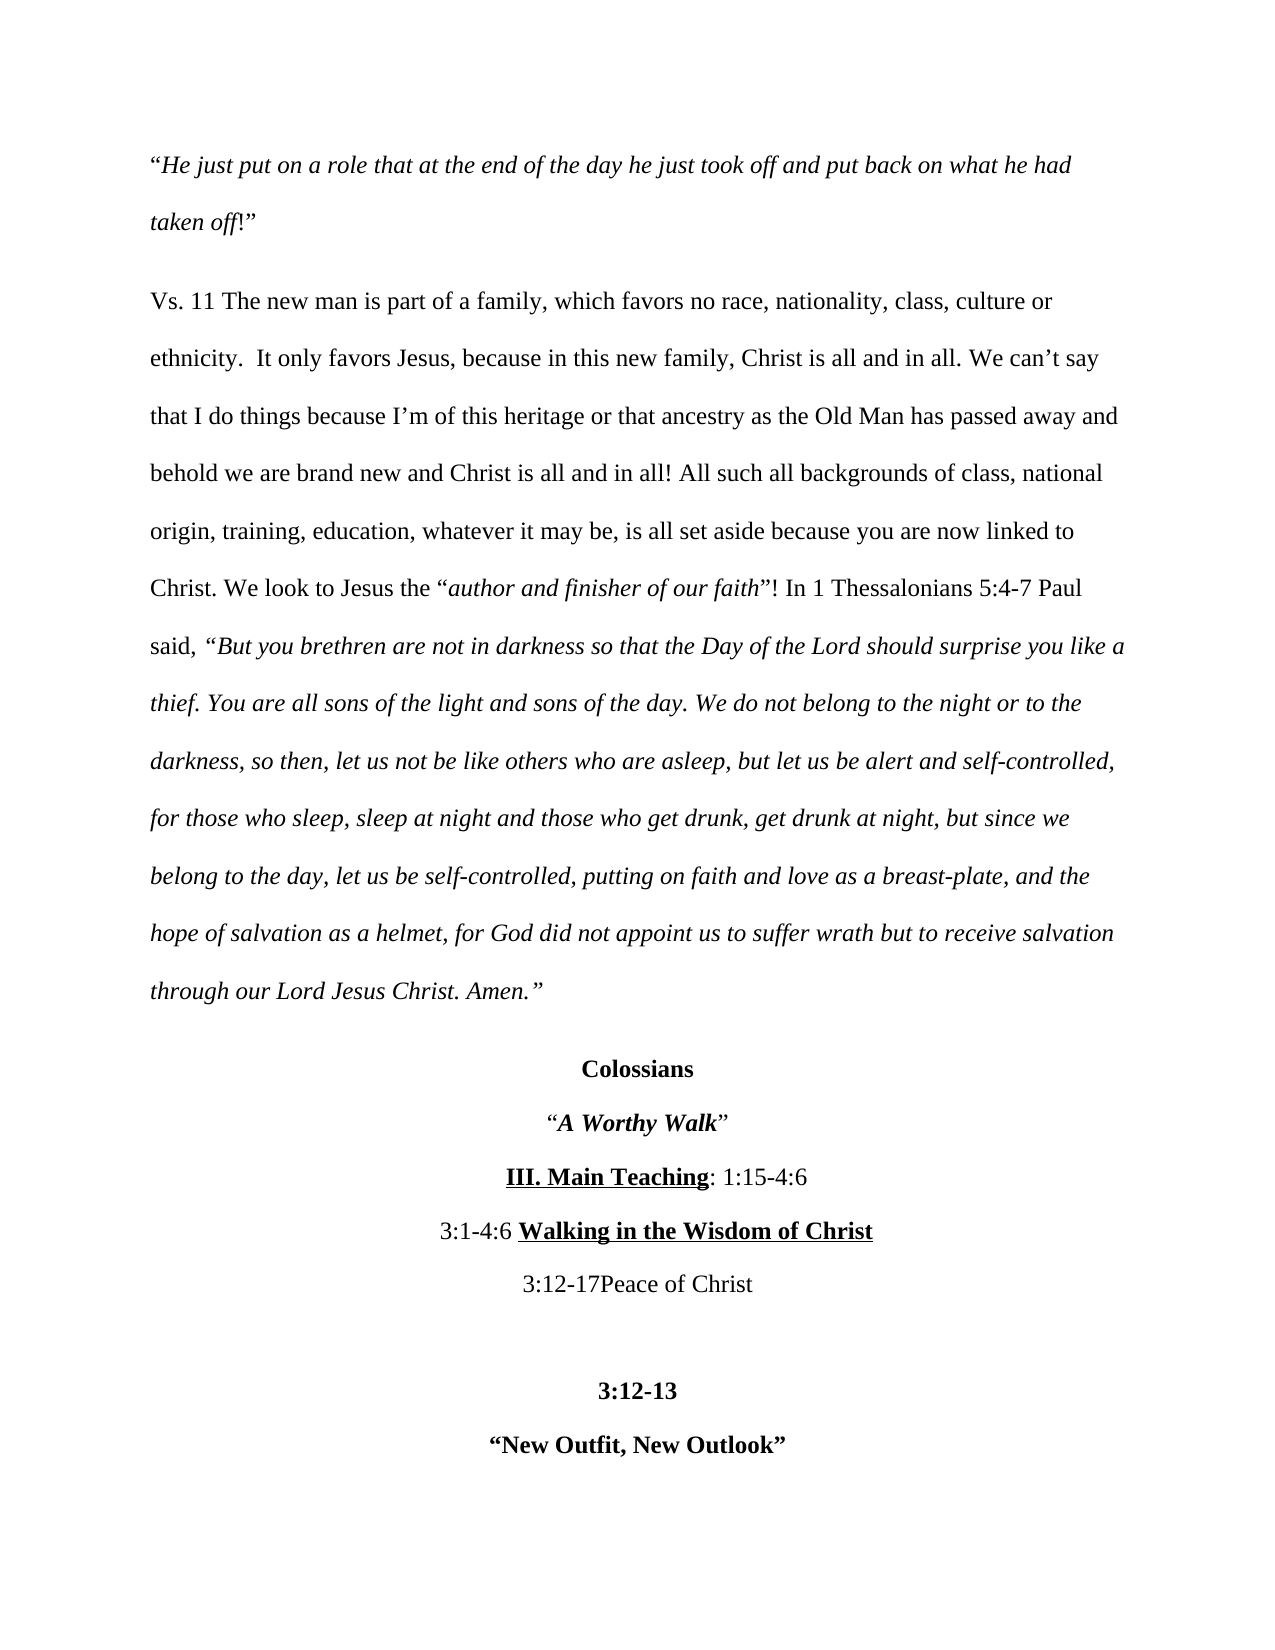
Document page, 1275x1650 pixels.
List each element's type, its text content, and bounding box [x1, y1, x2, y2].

text Vs. 11 The new man is part of a family, which favors no race, nationality, class, culture or ethnicity. It only favors Jesus, because in this new family, Christ is all and in all. We can’t say that I do things because I’m of this heritage or that ancestry as the Old Man has passed away and behold we are brand new and Christ is all and in all! All such all backgrounds of class, national origin, training, education, whatever it may be, is all set aside because you are now linked to Christ. We look to Jesus the “author and finisher of our faith”! In 1 Thessalonians 5:4-7 Paul said, “But you brethren are not in darkness so that the Day of the Lord should surprise you like a thief. You are all sons of the light and sons of the day. We do not belong to the night or to the darkness, so then, let us not be like others who are asleep, but let us be alert and self-controlled, for those who sleep, sleep at night and those who get drunk, get drunk at night, but since we belong to the day, let us be self-controlled, putting on faith and love as a breast-plate, and the hope of salvation as a helmet, for God did not appoint us to suffer wrath but to receive salvation through our Lord Jesus Christ. Amen.” [150, 286, 1125, 1004]
text III. Main Teaching: 1:15-4:6 [187, 1162, 1125, 1191]
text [150, 150, 1125, 236]
text “A Worthy Walk” [150, 1108, 1125, 1137]
text 3:1-4:6 Walking in the Wisdom of Christ [187, 1216, 1125, 1244]
text “New Outfit, New Outlook” [150, 1430, 1125, 1459]
text 3:12-13 [150, 1376, 1125, 1405]
text 3:12-17Peace of Christ [150, 1269, 1125, 1298]
text Colossians [150, 1054, 1125, 1083]
